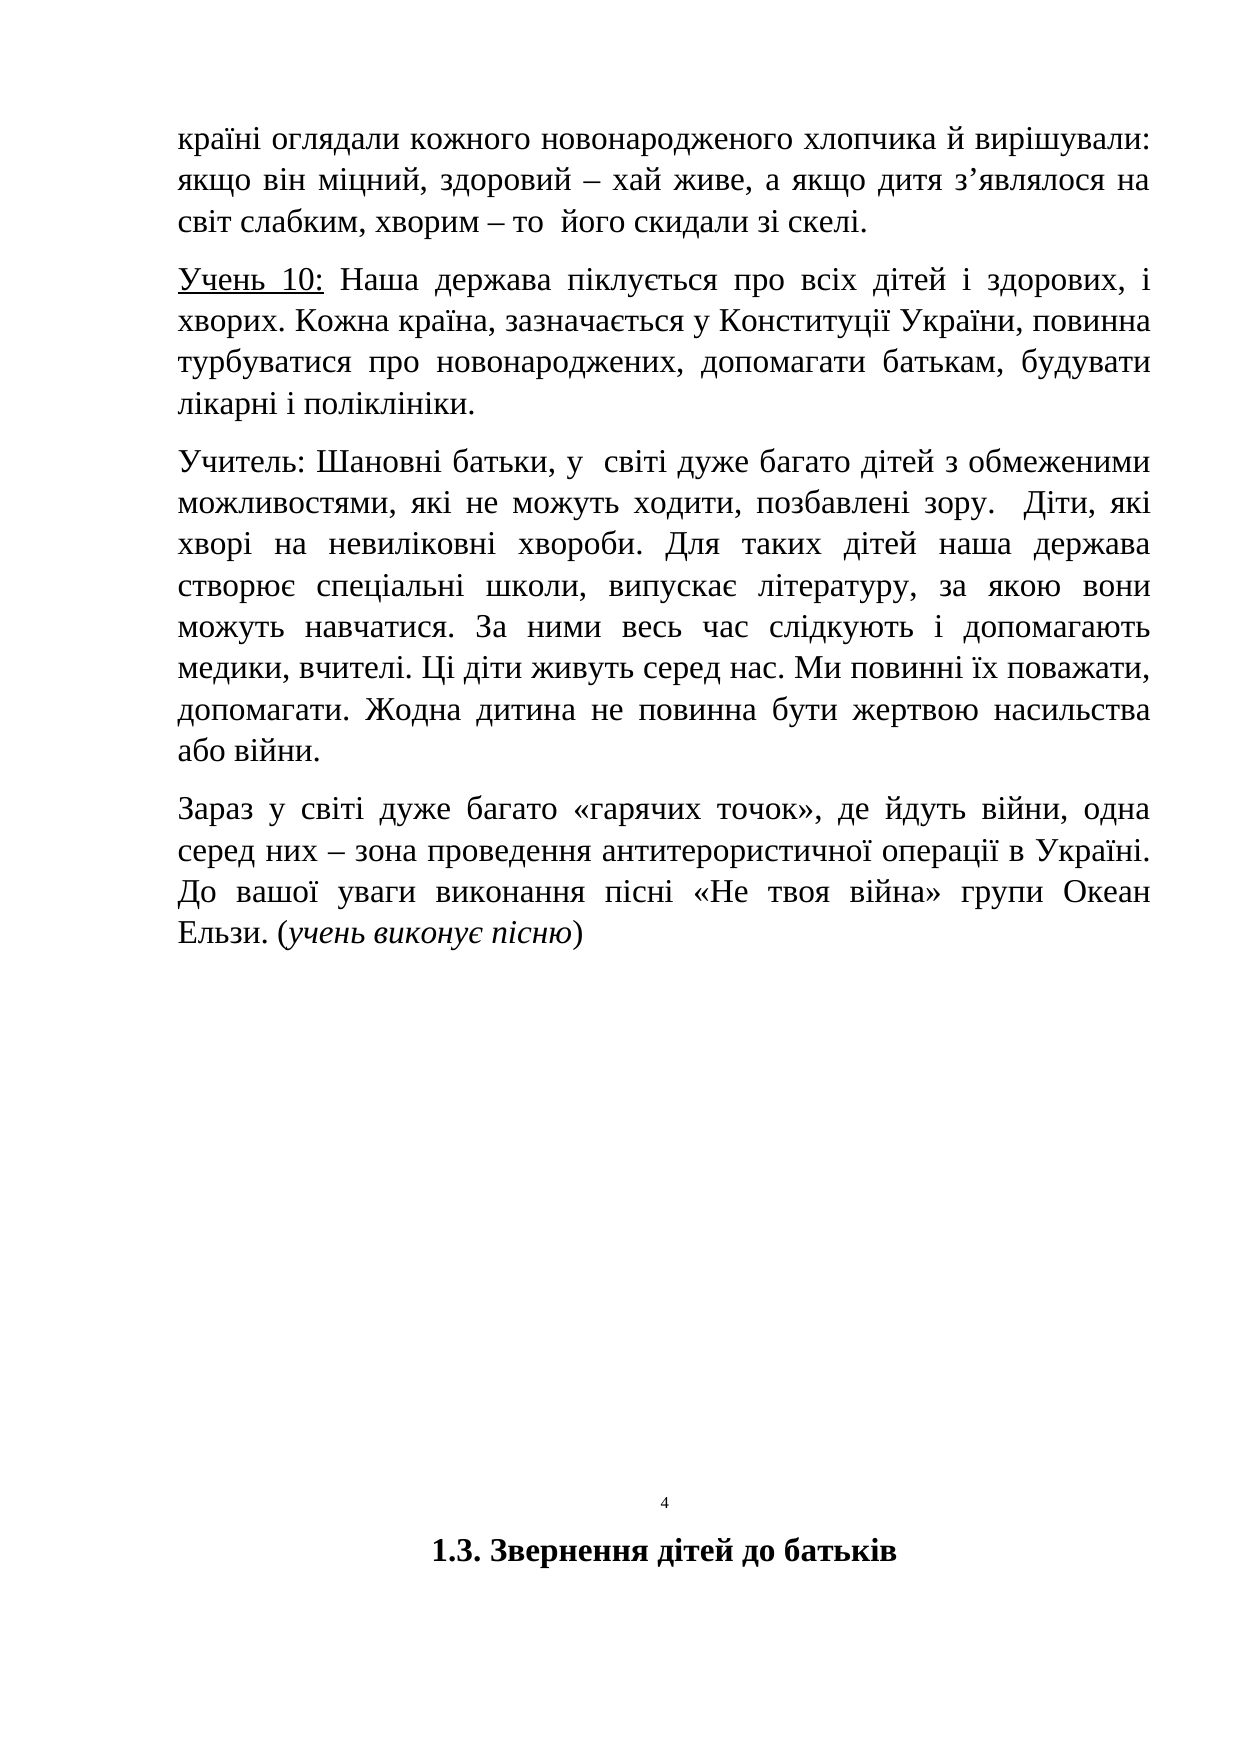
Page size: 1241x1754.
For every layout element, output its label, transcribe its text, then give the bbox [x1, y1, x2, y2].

text 4 [177, 1493, 1152, 1512]
text 1.3. Звернення дітей до батьків [177, 1530, 1152, 1568]
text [177, 118, 1152, 239]
text Зараз у світі дуже багато «гарячих точок», де йдуть війни, одна серед них – зона проведення антитерористичної операції в Україні. До вашої уваги виконання пісні «Не твоя війна» групи Океан Ельзи. (учень виконує пісню) [177, 788, 1152, 951]
text Учень 10: Наша держава піклується про всіх дітей і здорових, і хворих. Кожна країна, зазначається у Конституції України, повинна турбуватися про новонароджених, допомагати батькам, будувати лікарні і поліклініки. [177, 259, 1152, 421]
text Учитель: Шановні батьки, у світі дуже багато дітей з обмеженими можливостями, які не можуть ходити, позбавлені зору. Діти, які хворі на невиліковні хвороби. Для таких дітей наша держава створює спеціальні школи, випускає літературу, за якою вони можуть навчатися. За ними весь час слідкують і допомагають медики, вчителі. Ці діти живуть серед нас. Ми повинні їх поважати, допомагати. Жодна дитина не повинна бути жертвою насильства або війни. [177, 441, 1152, 769]
